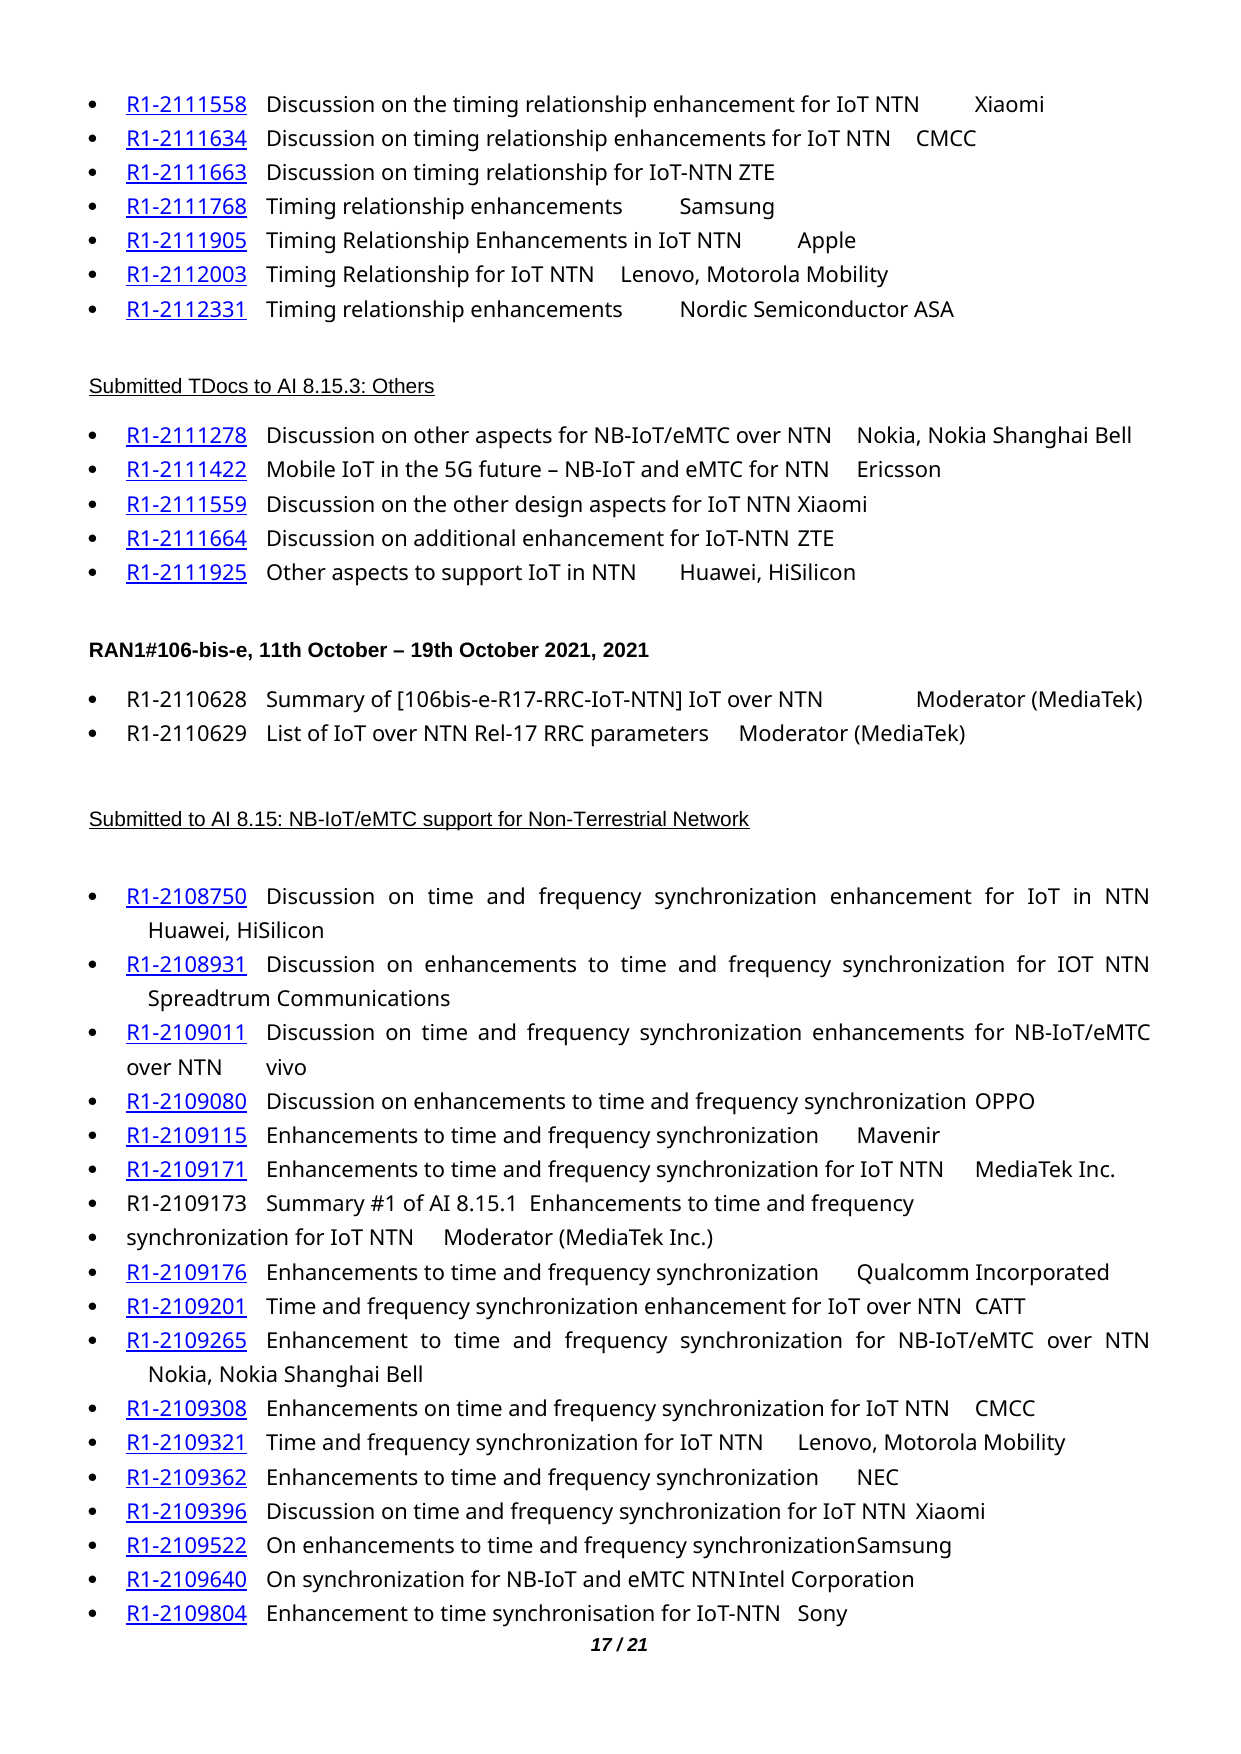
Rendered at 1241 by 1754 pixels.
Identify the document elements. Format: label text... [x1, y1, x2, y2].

list R1-2112331 Timing relationship enhancements Nordic Semiconductor ASA [89, 294, 1152, 323]
list R1-2110629 List of IoT over NTN Rel-17 RRC parameters Moderator (MediaTek) [89, 718, 1152, 748]
list R1-2111663 Discussion on timing relationship for IoT-NTN ZTE [89, 157, 1152, 187]
list R1-2111559 Discussion on the other design aspects for IoT NTN Xiaomi [89, 489, 1152, 518]
list R1-2109804 Enhancement to time synchronisation for IoT-NTN Sony [89, 1598, 1152, 1628]
list R1-2111558 Discussion on the timing relationship enhancement for IoT NTN Xiaomi [89, 89, 1152, 118]
list R1-2109396 Discussion on time and frequency synchronization for IoT NTN Xiaomi [89, 1496, 1152, 1526]
list R1-2110628 Summary of [106bis-e-R17-RRC-IoT-NTN] IoT over NTN Moderator (MediaTek) [89, 684, 1152, 713]
text Submitted TDocs to AI 8.15.3: Others [89, 374, 1152, 398]
list R1-2109115 Enhancements to time and frequency synchronization Mavenir [89, 1120, 1152, 1150]
list R1-2111664 Discussion on additional enhancement for IoT-NTN ZTE [89, 523, 1152, 553]
list R1-2109522 On enhancements to time and frequency synchronization Samsung [89, 1530, 1152, 1560]
list R1-2111422 Mobile IoT in the 5G future – NB-IoT and eMTC for NTN Ericsson [89, 454, 1152, 484]
list R1-2109171 Enhancements to time and frequency synchronization for IoT NTN MediaTek Inc. [89, 1154, 1152, 1184]
list R1-2111905 Timing Relationship Enhancements in IoT NTN Apple [89, 225, 1152, 255]
list R1-2112003 Timing Relationship for IoT NTN Lenovo, Motorola Mobility [89, 259, 1152, 289]
list R1-2111634 Discussion on timing relationship enhancements for IoT NTN CMCC [89, 123, 1152, 153]
list R1-2109640 On synchronization for NB-IoT and eMTC NTN Intel Corporation [89, 1564, 1152, 1594]
list R1-2109173 Summary #1 of AI 8.15.1 Enhancements to time and frequency [89, 1188, 1152, 1218]
list R1-2109201 Time and frequency synchronization enhancement for IoT over NTN CATT [89, 1291, 1152, 1321]
list synchronization for IoT NTN Moderator (MediaTek Inc.) [89, 1222, 1152, 1252]
text RAN1#106-bis-e, 11th October – 19th October 2021, 2021 [89, 637, 1152, 661]
list R1-2109080 Discussion on enhancements to time and frequency synchronization OPPO [89, 1086, 1152, 1116]
list R1-2108931 Discussion on enhancements to time and frequency synchronization for IOT NTN Spreadtrum Communications [89, 949, 1152, 1013]
list R1-2109011 Discussion on time and frequency synchronization enhancements for NB-IoT/eMTC over NTN vivo [89, 1017, 1152, 1081]
list R1-2109321 Time and frequency synchronization for IoT NTN Lenovo, Motorola Mobility [89, 1427, 1152, 1457]
list R1-2108750 Discussion on time and frequency synchronization enhancement for IoT in NTN Huawei, HiSilicon [89, 881, 1152, 945]
list R1-2111278 Discussion on other aspects for NB-IoT/eMTC over NTN Nokia, Nokia Shanghai Bell [89, 420, 1152, 450]
text Submitted to AI 8.15: NB-IoT/eMTC support for Non-Terrestrial Network [89, 807, 1152, 831]
list R1-2111768 Timing relationship enhancements Samsung [89, 191, 1152, 221]
list R1-2109176 Enhancements to time and frequency synchronization Qualcomm Incorporated [89, 1257, 1152, 1286]
list R1-2109362 Enhancements to time and frequency synchronization NEC [89, 1462, 1152, 1491]
list R1-2111925 Other aspects to support IoT in NTN Huawei, HiSilicon [89, 557, 1152, 587]
list R1-2109265 Enhancement to time and frequency synchronization for NB-IoT/eMTC over NTN Nokia, Nokia Shanghai Bell [89, 1325, 1152, 1389]
list R1-2109308 Enhancements on time and frequency synchronization for IoT NTN CMCC [89, 1393, 1152, 1423]
